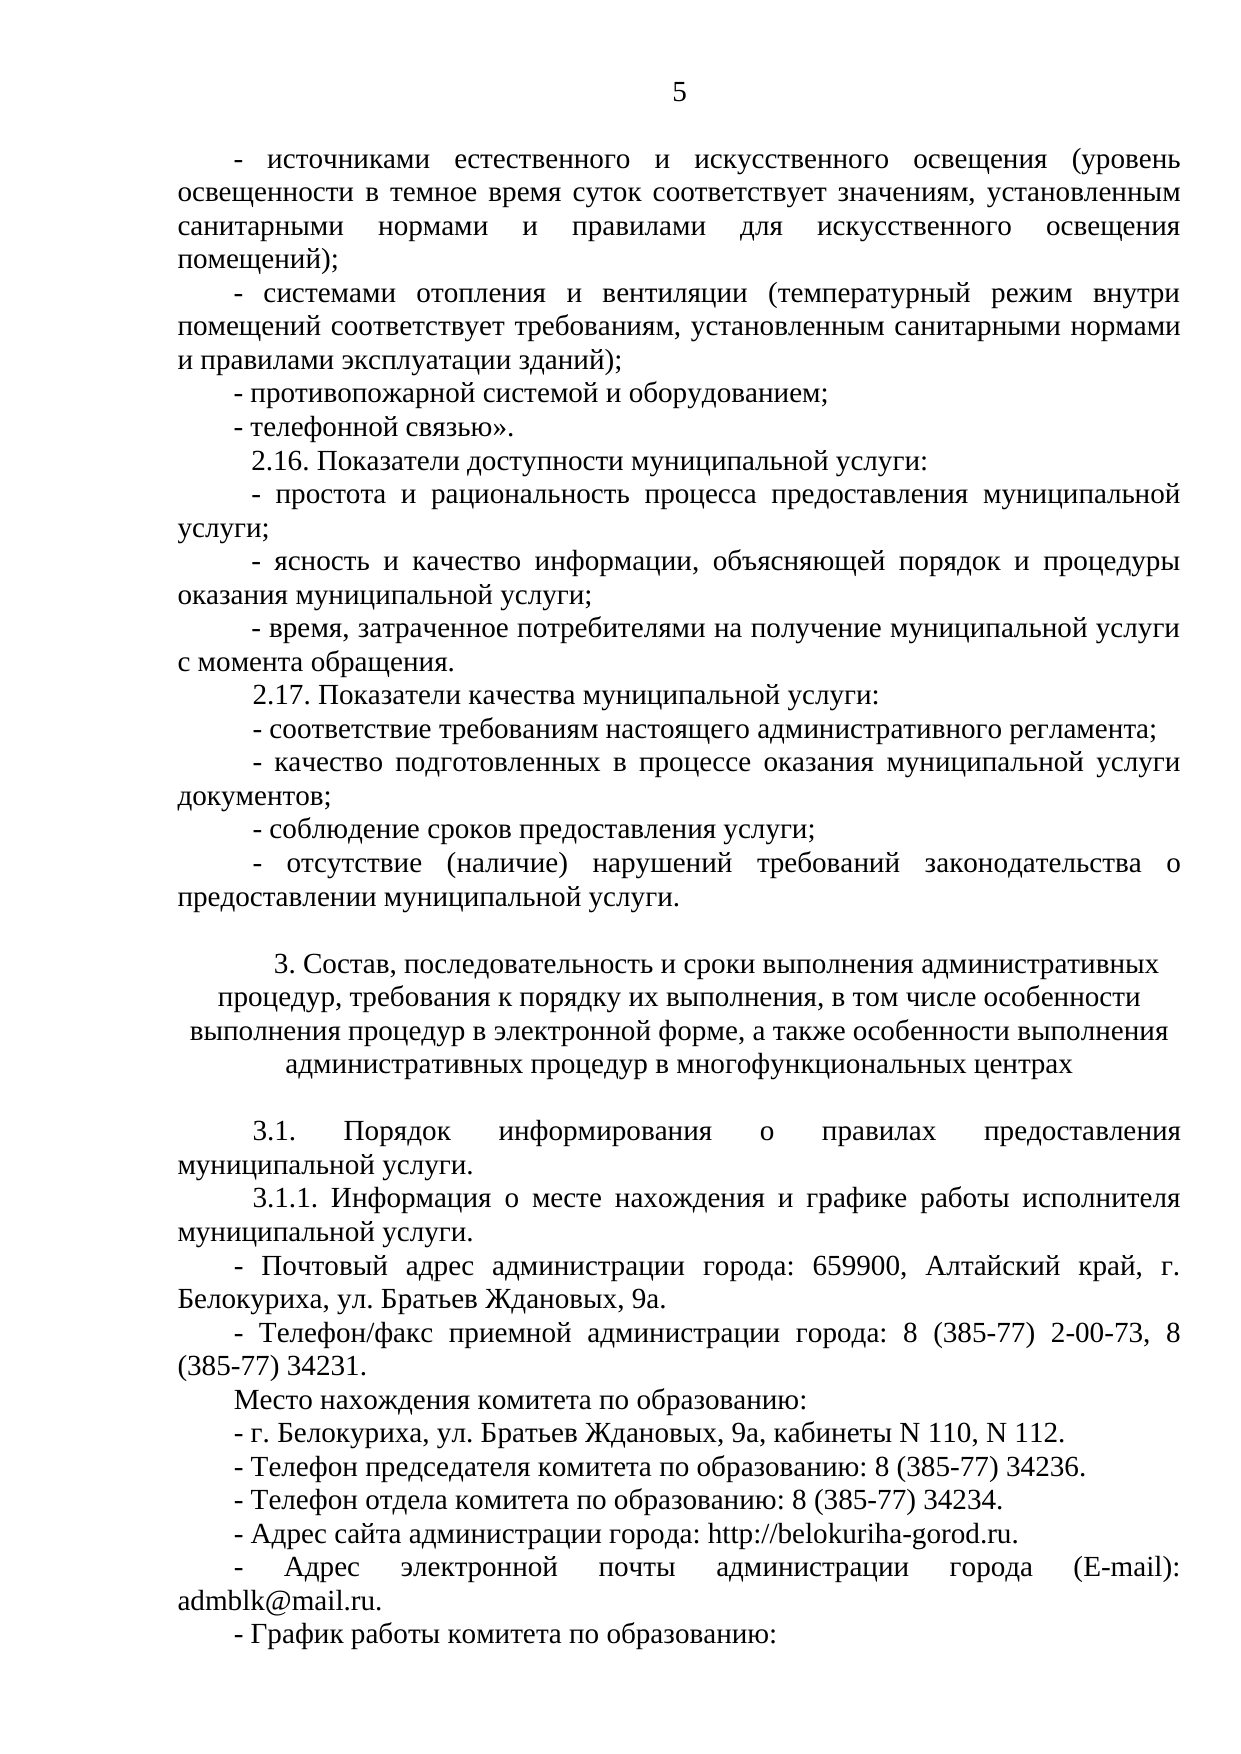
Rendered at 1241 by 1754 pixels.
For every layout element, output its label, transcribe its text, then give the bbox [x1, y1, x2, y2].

text 3.1. Порядок информирования о правилах предоставления муниципальной услуги. [177, 1113, 1181, 1181]
text 2.17. Показатели качества муниципальной услуги: [177, 677, 1181, 711]
text - Адрес сайта администрации города: http://belokuriha-gorod.ru. [177, 1516, 1181, 1549]
text - источниками естественного и искусственного освещения (уровень освещенности в темное время суток соответствует значениям, установленным санитарными нормами и правилами для искусственного освещения помещений); [177, 141, 1181, 275]
text - системами отопления и вентиляции (температурный режим внутри помещений соответствует требованиям, установленным санитарными нормами и правилами эксплуатации зданий); [177, 275, 1181, 376]
text - телефонной связью». [177, 409, 1181, 443]
text - г. Белокуриха, ул. Братьев Ждановых, 9а, кабинеты N 110, N 112. [177, 1415, 1181, 1449]
text - Адрес электронной почты администрации города (E-mail): admblk@mail.ru. [177, 1549, 1181, 1617]
text 3.1.1. Информация о месте нахождения и графике работы исполнителя муниципальной услуги. [177, 1181, 1181, 1248]
text - качество подготовленных в процессе оказания муниципальной услуги документов; [177, 744, 1181, 812]
text - Почтовый адрес администрации города: 659900, Алтайский край, г. Белокуриха, ул. Братьев Ждановых, 9а. [177, 1248, 1181, 1315]
text - отсутствие (наличие) нарушений требований законодательства о предоставлении муниципальной услуги. [177, 845, 1181, 912]
text 2.16. Показатели доступности муниципальной услуги: [177, 443, 1181, 476]
text - Телефон/факс приемной администрации города: 8 (385-77) 2-00-73, 8 (385-77) 34231. [177, 1315, 1181, 1382]
text - противопожарной системой и оборудованием; [177, 376, 1181, 409]
text - Телефон отдела комитета по образованию: 8 (385-77) 34234. [177, 1482, 1181, 1516]
text - ясность и качество информации, объясняющей порядок и процедуры оказания муниципальной услуги; [177, 543, 1181, 610]
text - время, затраченное потребителями на получение муниципальной услуги с момента обращения. [177, 610, 1181, 677]
text - простота и рациональность процесса предоставления муниципальной услуги; [177, 476, 1181, 543]
text 3. Состав, последовательность и сроки выполнения административных процедур, требования к порядку их выполнения, в том числе особенности выполнения процедур в электронной форме, а также особенности выполнения административных процедур в многофункциональных центрах [177, 946, 1181, 1080]
text - соответствие требованиям настоящего административного регламента; [177, 711, 1181, 744]
text - График работы комитета по образованию: [177, 1617, 1181, 1650]
text - Телефон председателя комитета по образованию: 8 (385-77) 34236. [177, 1449, 1181, 1482]
text - соблюдение сроков предоставления услуги; [177, 812, 1181, 845]
text Место нахождения комитета по образованию: [177, 1382, 1181, 1415]
